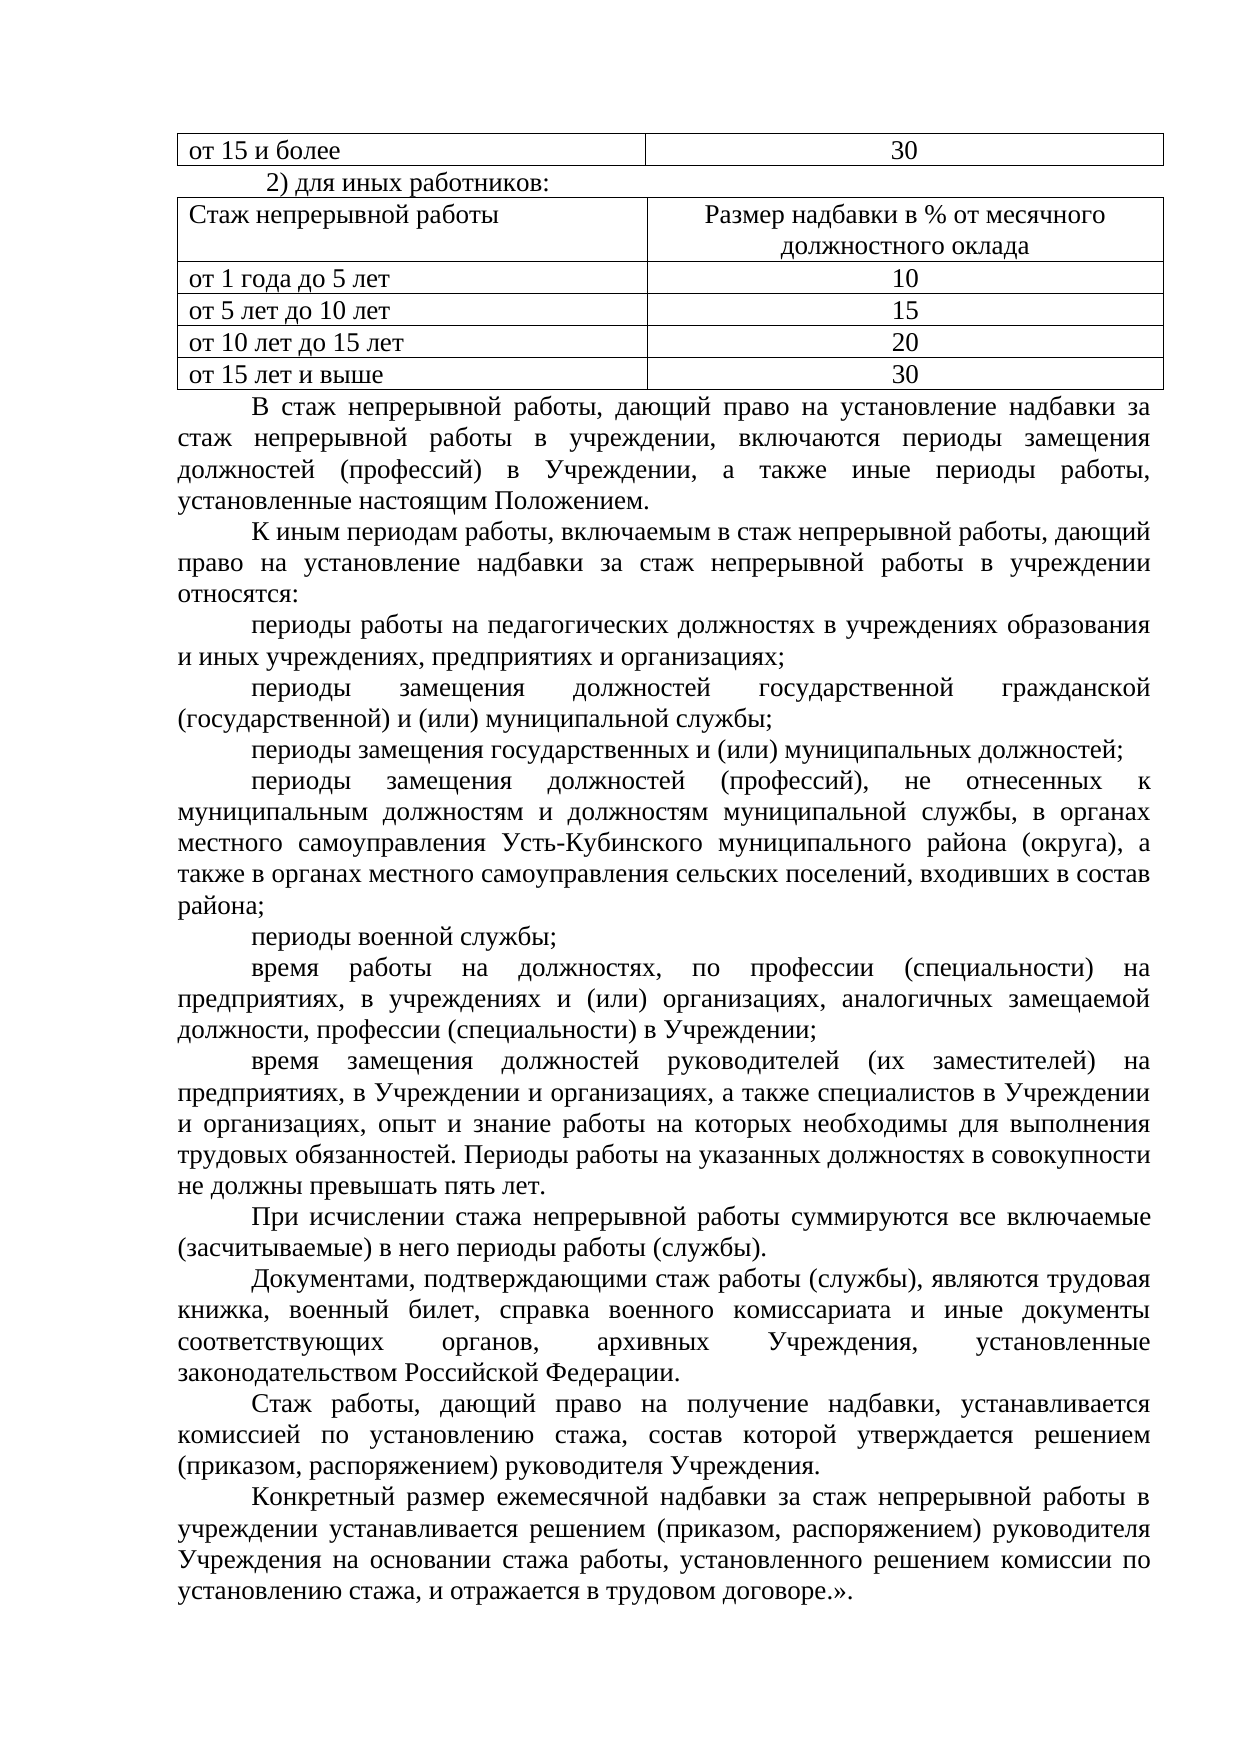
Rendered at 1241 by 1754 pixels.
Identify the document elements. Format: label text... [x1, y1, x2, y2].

table_cell от 15 и более [178, 134, 645, 165]
text Документами, подтверждающими стаж работы (службы), являются трудовая книжка, военный билет, справка военного комиссариата и иные документы соответствующих органов, архивных Учреждения, установленные законодательством Российской Федерации. [177, 1262, 1152, 1387]
text Конкретный размер ежемесячной надбавки за стаж непрерывной работы в учреждении устанавливается решением (приказом, распоряжением) руководителя Учреждения на основании стажа работы, установленного решением комиссии по установлению стажа, и отражается в трудовом договоре.». [177, 1481, 1152, 1605]
text время работы на должностях, по профессии (специальности) на предприятиях, в учреждениях и (или) организациях, аналогичных замещаемой должности, профессии (специальности) в Учреждении; [177, 951, 1152, 1044]
text время замещения должностей руководителей (их заместителей) на предприятиях, в Учреждении и организациях, а также специалистов в Учреждении и организациях, опыт и знание работы на которых необходимы для выполнения трудовых обязанностей. Периоды работы на указанных должностях в совокупности не должны превышать пять лет. [177, 1044, 1152, 1200]
table_header Размер надбавки в % от месячного должностного оклада [648, 198, 1163, 261]
table_cell 15 [648, 294, 1163, 325]
table_cell от 5 лет до 10 лет [178, 294, 647, 325]
table_cell 10 [648, 262, 1163, 293]
table_cell от 1 года до 5 лет [178, 262, 647, 293]
table_cell 30 [648, 358, 1163, 389]
table_cell 20 [648, 326, 1163, 357]
table_header Стаж непрерывной работы [178, 198, 647, 261]
text периоды замещения государственных и (или) муниципальных должностей; [177, 733, 1152, 764]
text периоды работы на педагогических должностях в учреждениях образования и иных учреждениях, предприятиях и организациях; [177, 608, 1152, 671]
text периоды военной службы; [177, 920, 1152, 951]
text При исчислении стажа непрерывной работы суммируются все включаемые (засчитываемые) в него периоды работы (службы). [177, 1200, 1152, 1262]
table_cell от 15 лет и выше [178, 358, 647, 389]
text К иным периодам работы, включаемым в стаж непрерывной работы, дающий право на установление надбавки за стаж непрерывной работы в учреждении относятся: [177, 515, 1152, 608]
text 2) для иных работников: [177, 166, 1152, 197]
text Стаж работы, дающий право на получение надбавки, устанавливается комиссией по установлению стажа, состав которой утверждается решением (приказом, распоряжением) руководителя Учреждения. [177, 1387, 1152, 1481]
text периоды замещения должностей (профессий), не отнесенных к муниципальным должностям и должностям муниципальной службы, в органах местного самоуправления Усть-Кубинского муниципального района (округа), а также в органах местного самоуправления сельских поселений, входивших в состав района; [177, 764, 1152, 920]
table_cell 30 [646, 134, 1163, 165]
text периоды замещения должностей государственной гражданской (государственной) и (или) муниципальной службы; [177, 671, 1152, 733]
table_cell от 10 лет до 15 лет [178, 326, 647, 357]
text В стаж непрерывной работы, дающий право на установление надбавки за стаж непрерывной работы в учреждении, включаются периоды замещения должностей (профессий) в Учреждении, а также иные периоды работы, установленные настоящим Положением. [177, 390, 1152, 515]
